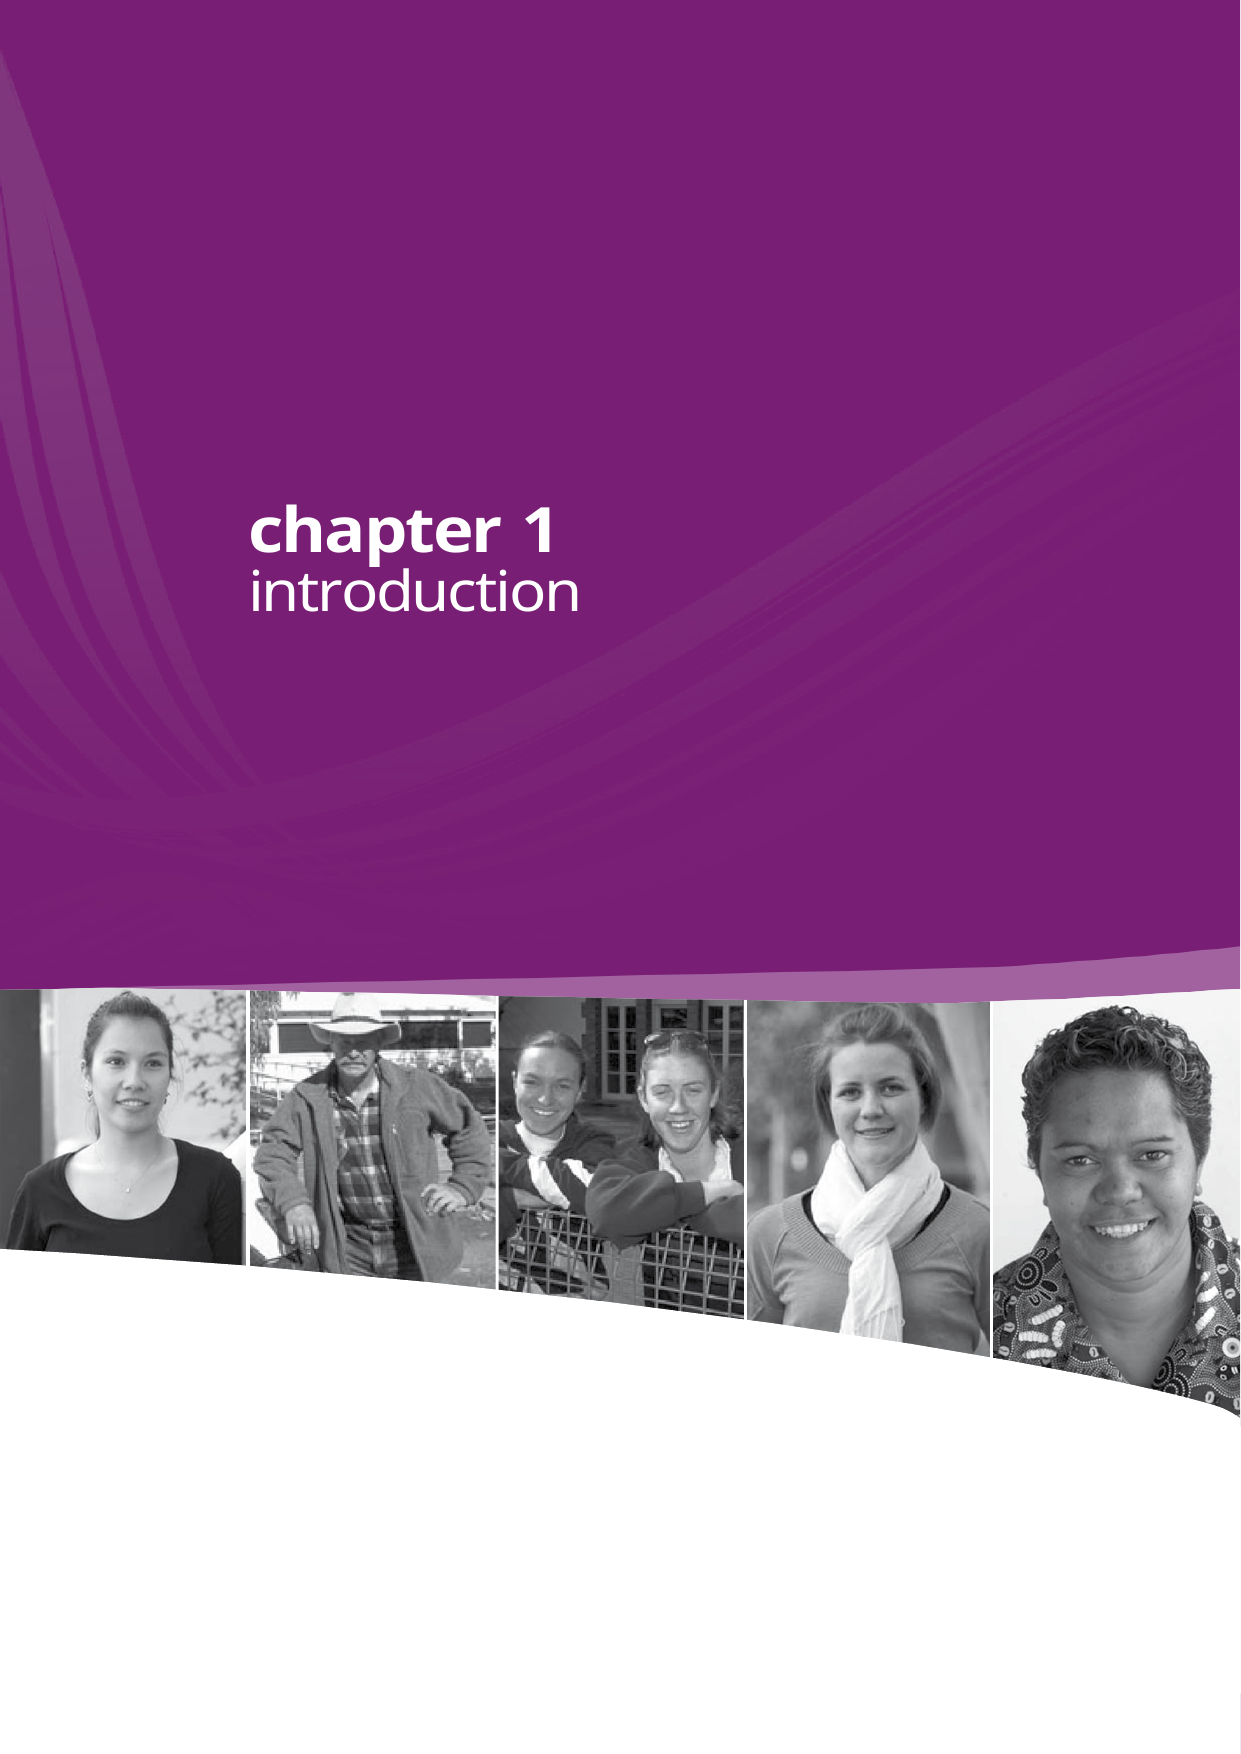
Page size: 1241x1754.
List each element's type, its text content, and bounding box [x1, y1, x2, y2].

subtitle chapter 1 [248, 500, 1098, 566]
text introduction [248, 566, 1098, 623]
picture [0, 0, 1241, 1418]
